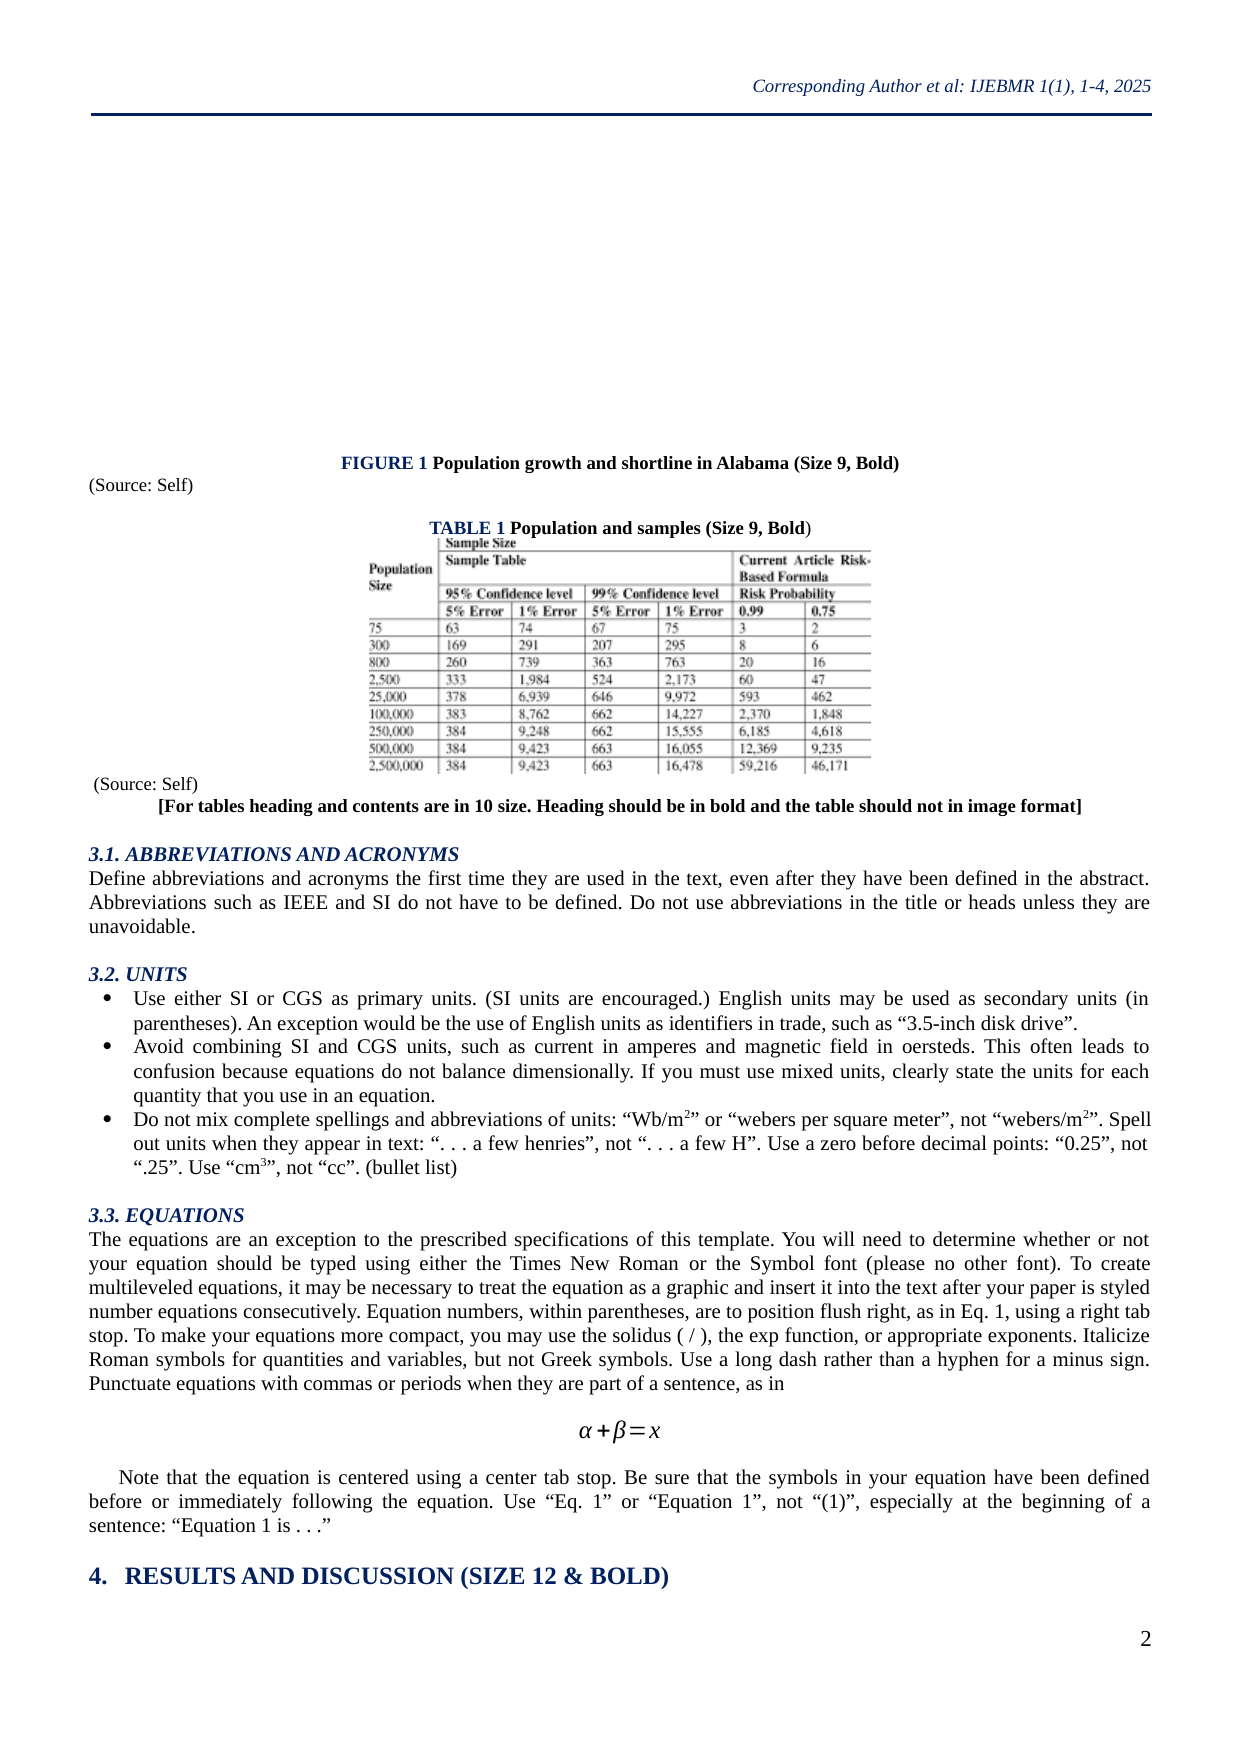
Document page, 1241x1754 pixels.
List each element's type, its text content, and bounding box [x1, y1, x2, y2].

text TABLE 1 Population and samples (Size 9, Bold) [89, 517, 1152, 538]
list 3.3. EQUATIONS [89, 1203, 1152, 1227]
text Note that the equation is centered using a center tab stop. Be sure that the symbols in your equation have been defined before or immediately following the equation. Use “Eq. 1” or “Equation 1”, not “(1)”, especially at the beginning of a sentence: “Equation 1 is . . .” [89, 1465, 1152, 1537]
text 3.1. ABBREVIATIONS AND ACRONYMS [89, 842, 1152, 866]
list Do not mix complete spellings and abbreviations of units: “Wb/m2” or “webers per square meter”, not “webers/m2”. Spell out units when they appear in text: “. . . a few henries”, not “. . . a few H”. Use a zero before decimal points: “0.25”, not “.25”. Use “cm3”, not “cc”. (bullet list) [103, 1107, 1152, 1179]
text FIGURE 1 Population growth and shortline in Alabama (Size 9, Bold) [89, 452, 1152, 474]
text The equations are an exception to the prescribed specifications of this template. You will need to determine whether or not your equation should be typed using either the Times New Roman or the Symbol font (please no other font). To create multileveled equations, it may be necessary to treat the equation as a graphic and insert it into the text after your paper is styled number equations consecutively. Equation numbers, within parentheses, are to position flush right, as in Eq. 1, using a right tab stop. To make your equations more compact, you may use the solidus ( / ), the exp function, or appropriate exponents. Italicize Roman symbols for quantities and variables, but not Greek symbols. Use a long dash rather than a hyphen for a minus sign. Punctuate equations with commas or periods when they are part of a sentence, as in [89, 1227, 1152, 1395]
text 3.2. UNITS [89, 962, 1152, 986]
list Avoid combining SI and CGS units, such as current in amperes and magnetic field in oersteds. This often leads to confusion because equations do not balance dimensionally. If you must use mixed units, clearly state the units for each quantity that you use in an equation. [103, 1034, 1152, 1107]
text Define abbreviations and acronyms the first time they are used in the text, even after they have been defined in the abstract. Abbreviations such as IEEE and SI do not have to be defined. Do not use abbreviations in the title or heads unless they are unavoidable. [89, 866, 1152, 938]
list RESULTS AND DISCUSSION (SIZE 12 & BOLD) [89, 1561, 1152, 1590]
list Use either SI or CGS as primary units. (SI units are encouraged.) English units may be used as secondary units (in parentheses). An exception would be the use of English units as identifiers in trade, such as “3.5-inch disk drive”. [103, 986, 1152, 1034]
text [For tables heading and contents are in 10 size. Heading should be in bold and the table should not in image format] [89, 795, 1152, 816]
picture [369, 538, 872, 774]
text (Source: Self) [89, 474, 1152, 495]
text (Source: Self) [89, 773, 1152, 795]
